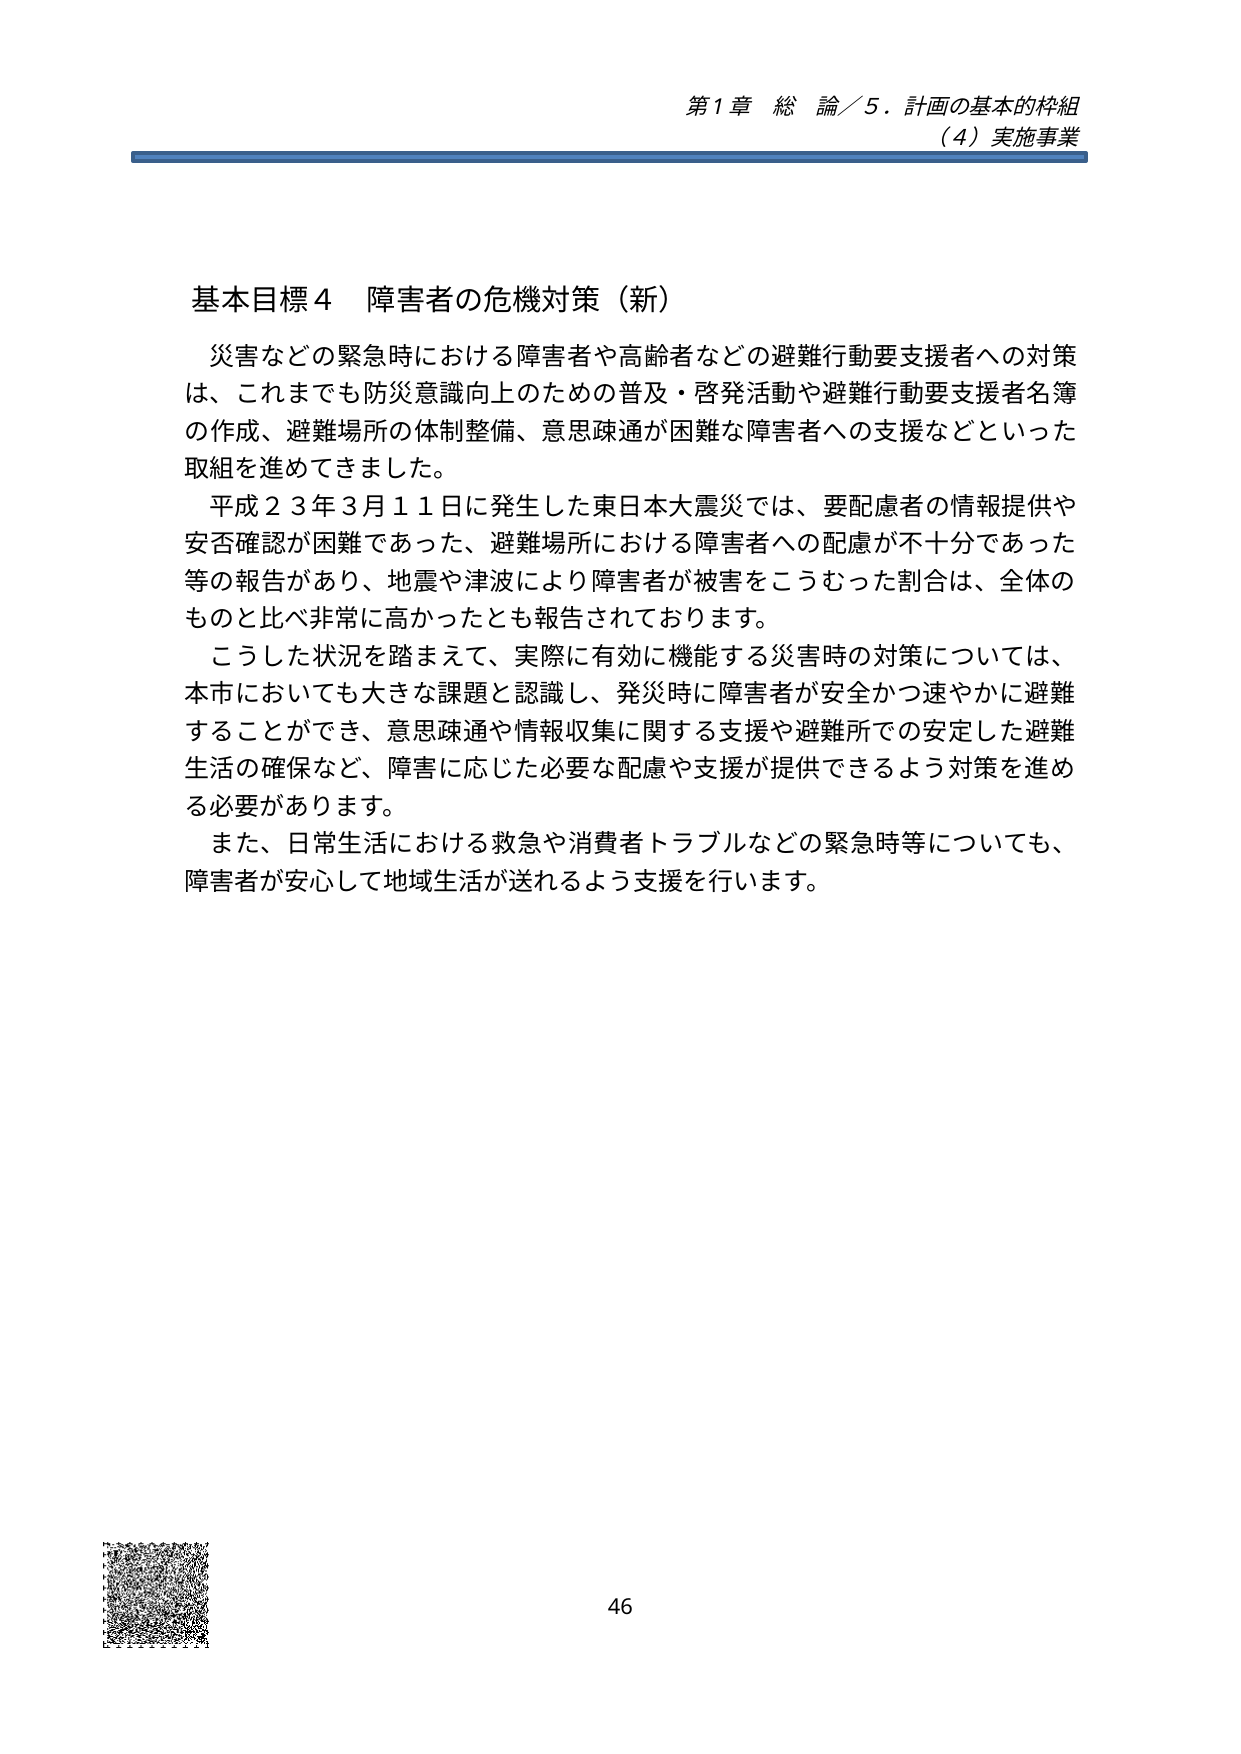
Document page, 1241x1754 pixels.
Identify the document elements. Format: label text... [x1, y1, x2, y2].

text 基本目標４ 障害者の危機対策（新） [162, 261, 1078, 336]
text また、日常生活における救急や消費者トラブルなどの緊急時等についても、障害者が安心して地域生活が送れるよう支援を行います。 [184, 823, 1078, 898]
text こうした状況を踏まえて、実際に有効に機能する災害時の対策については、本市においても大きな課題と認識し、発災時に障害者が安全かつ速やかに避難することができ、意思疎通や情報収集に関する支援や避難所での安定した避難生活の確保など、障害に応じた必要な配慮や支援が提供できるよう対策を進める必要があります。 [184, 636, 1078, 823]
text 平成２３年３月１１日に発生した東日本大震災では、要配慮者の情報提供や安否確認が困難であった、避難場所における障害者への配慮が不十分であった等の報告があり、地震や津波により障害者が被害をこうむった割合は、全体のものと比べ非常に高かったとも報告されております。 [184, 486, 1078, 636]
text 災害などの緊急時における障害者や高齢者などの避難行動要支援者への対策は、これまでも防災意識向上のための普及・啓発活動や避難行動要支援者名簿の作成、避難場所の体制整備、意思疎通が困難な障害者への支援などといった取組を進めてきました。 [184, 336, 1078, 486]
